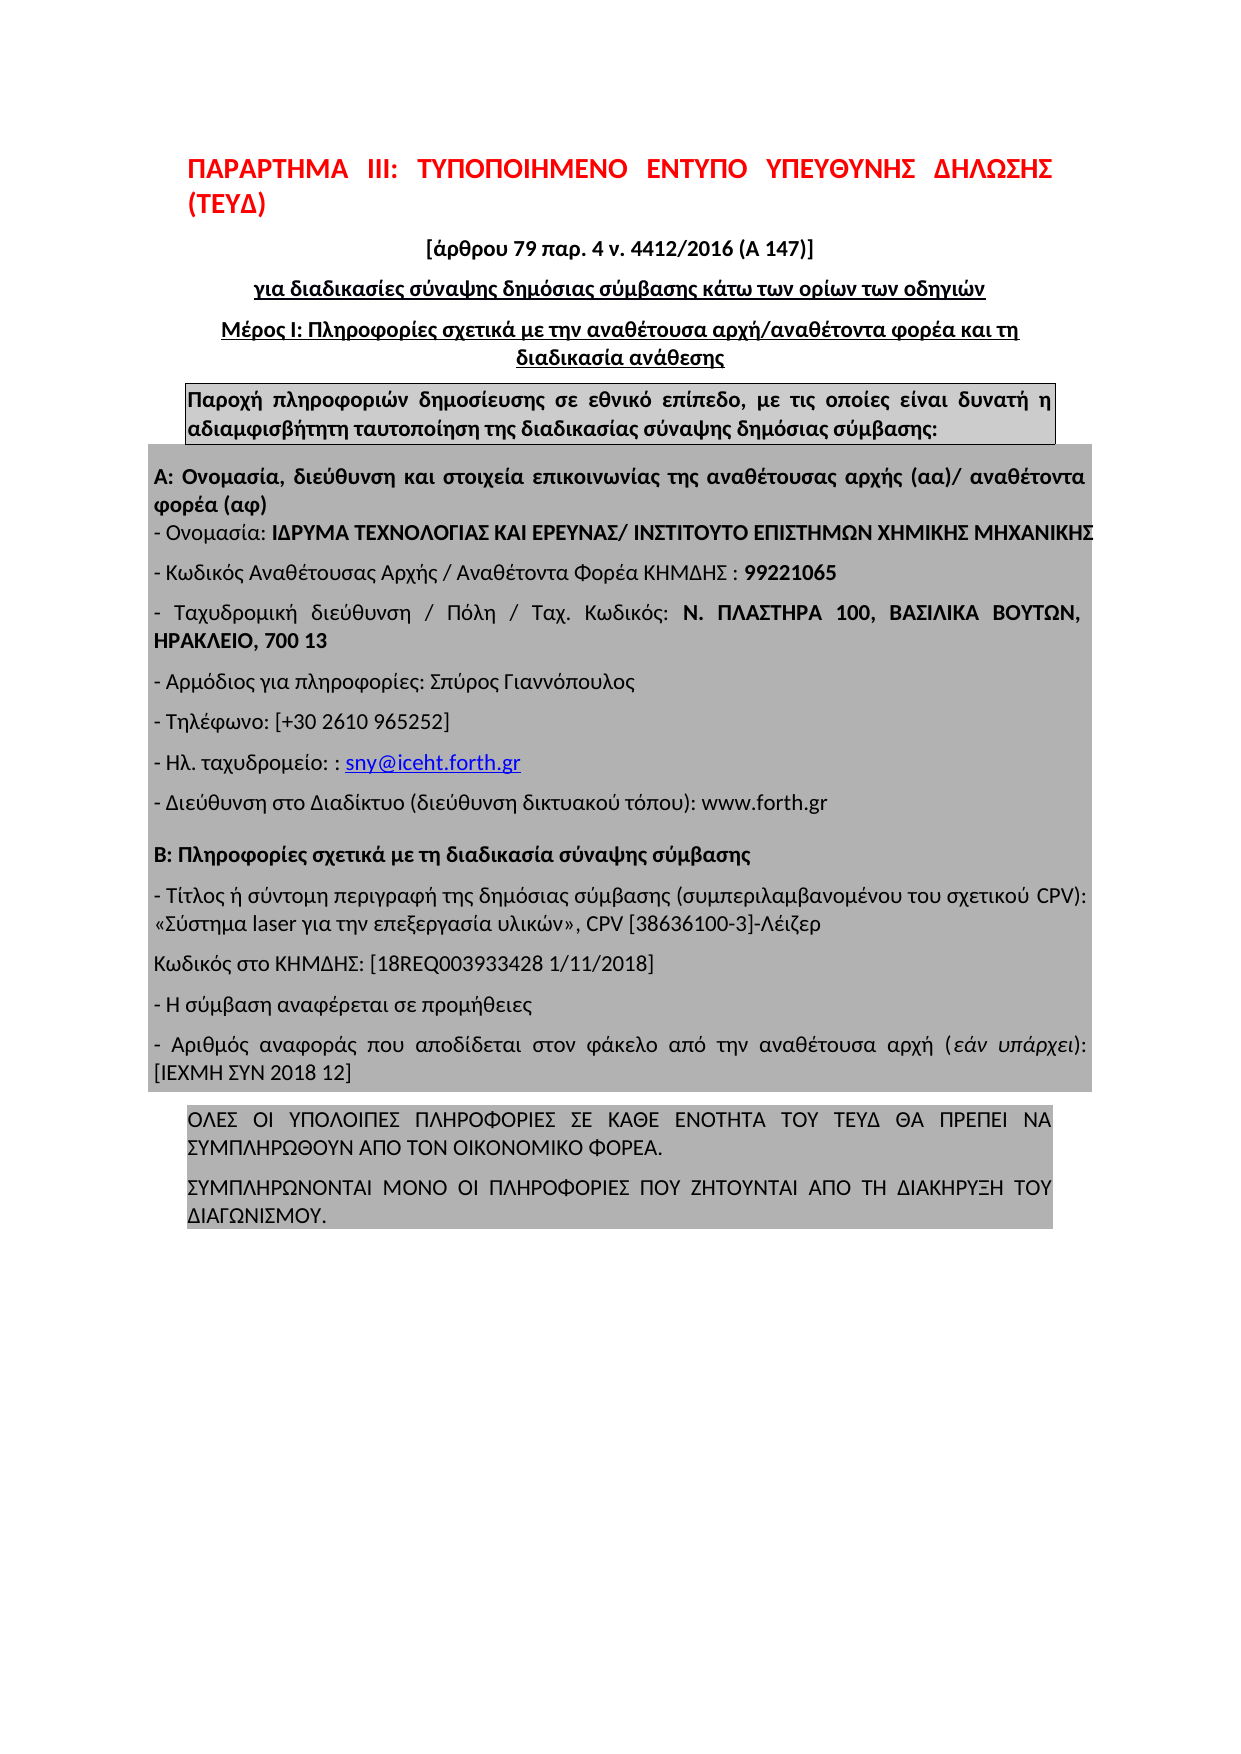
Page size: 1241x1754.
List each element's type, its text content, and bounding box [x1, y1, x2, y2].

table_cell Β: Πληροφορίες σχετικά με τη διαδικασία σύναψης σύμβασης - Τίτλος ή σύντομη περιγραφή της δημόσιας σύμβασης (συμπεριλαμβανομένου του σχετικού CPV): «Σύστημα laser για την επεξεργασία υλικών», CPV [38636100-3]-Λέιζερ Κωδικός στο ΚΗΜΔΗΣ: [18REQ003933428 1/11/2018] - Η σύμβαση αναφέρεται σε προμήθειες - Αριθμός αναφοράς που αποδίδεται στον φάκελο από την αναθέτουσα αρχή (εάν υπάρχει): [ΙΕΧΜΗ ΣΥΝ 2018 12] [148, 822, 1092, 1092]
text ΟΛΕΣ ΟΙ ΥΠΟΛΟΙΠΕΣ ΠΛΗΡΟΦΟΡΙΕΣ ΣΕ ΚΑΘΕ ΕΝΟΤΗΤΑ ΤΟΥ ΤΕΥΔ ΘΑ ΠΡΕΠΕΙ ΝΑ ΣΥΜΠΛΗΡΩΘΟΥΝ ΑΠΟ ΤΟΝ ΟΙΚΟΝΟΜΙΚΟ ΦΟΡΕΑ. [187, 1105, 1053, 1161]
text [άρθρου 79 παρ. 4 ν. 4412/2016 (Α 147)] [187, 234, 1053, 262]
table_header Α: Ονομασία, διεύθυνση και στοιχεία επικοινωνίας της αναθέτουσας αρχής (αα)/ αναθέτοντα φορέα (αφ) - Ονομασία: ΙΔΡΥΜΑ ΤΕΧΝΟΛΟΓΙΑΣ ΚΑΙ ΕΡΕΥΝΑΣ/ ΙΝΣΤΙΤΟΥΤΟ ΕΠΙΣΤΗΜΩΝ ΧΗΜΙΚΗΣ ΜΗΧΑΝΙΚΗΣ - Κωδικός Αναθέτουσας Αρχής / Αναθέτοντα Φορέα ΚΗΜΔΗΣ : 99221065 - Ταχυδρομική διεύθυνση / Πόλη / Ταχ. Κωδικός: Ν. ΠΛΑΣΤΗΡΑ 100, ΒΑΣΙΛΙΚΑ ΒΟΥΤΩΝ, ΗΡΑΚΛΕΙΟ, 700 13 - Αρμόδιος για πληροφορίες: Σπύρος Γιαννόπουλος - Τηλέφωνο: [+30 2610 965252] - Ηλ. ταχυδρομείο: : sny@iceht.forth.gr - Διεύθυνση στο Διαδίκτυο (διεύθυνση δικτυακού τόπου): www.forth.gr [148, 444, 1092, 822]
text ΣΥΜΠΛΗΡΩΝΟΝΤΑΙ ΜΟΝΟ ΟΙ ΠΛΗΡΟΦΟΡΙΕΣ ΠΟΥ ΖΗΤΟΥΝΤΑΙ ΑΠΟ ΤΗ ΔΙΑΚΗΡΥΞΗ ΤΟΥ ΔΙΑΓΩΝΙΣΜΟΥ. [187, 1173, 1053, 1229]
text Μέρος Ι: Πληροφορίες σχετικά με την αναθέτουσα αρχή/αναθέτοντα φορέα και τη διαδικασία ανάθεσης [187, 315, 1053, 371]
subtitle ΠΑΡΑΡΤΗΜΑ ΙΙΙ: ΤΥΠΟΠΟΙΗΜΕΝΟ ΕΝΤΥΠΟ ΥΠΕΥΘΥΝΗΣ ΔΗΛΩΣΗΣ (TEΥΔ) [187, 150, 1053, 221]
text για διαδικασίες σύναψης δημόσιας σύμβασης κάτω των ορίων των οδηγιών [187, 274, 1053, 302]
text Παροχή πληροφοριών δημοσίευσης σε εθνικό επίπεδο, με τις οποίες είναι δυνατή η αδιαμφισβήτητη ταυτοποίηση της διαδικασίας σύναψης δημόσιας σύμβασης: [186, 384, 1055, 444]
